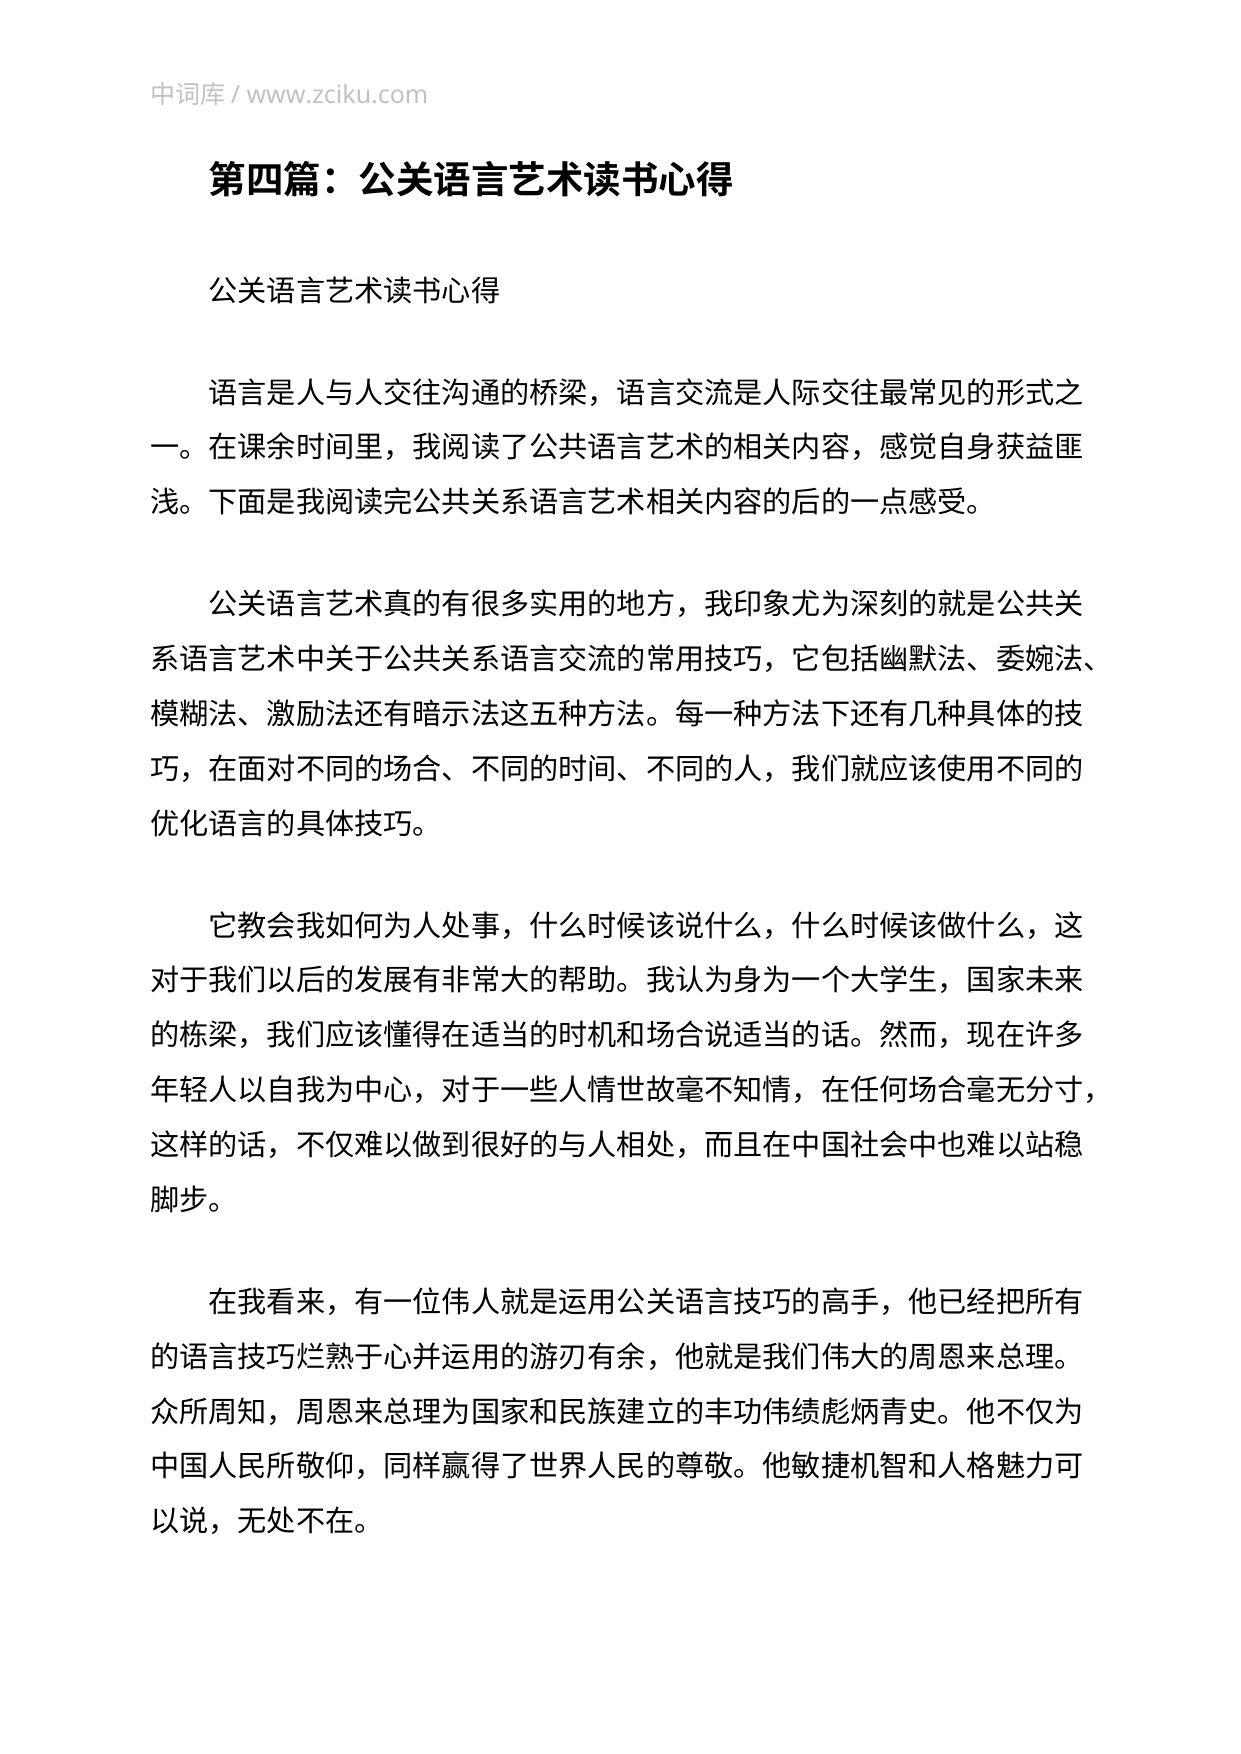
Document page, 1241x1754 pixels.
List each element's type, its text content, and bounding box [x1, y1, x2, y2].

text 公关语言艺术读书心得 [150, 267, 1090, 310]
text 语言是人与人交往沟通的桥梁，语言交流是人际交往最常见的形式之一。在课余时间里，我阅读了公共语言艺术的相关内容，感觉自身获益匪浅。下面是我阅读完公共关系语言艺术相关内容的后的一点感受。 [150, 369, 1090, 521]
text 第四篇：公关语言艺术读书心得 [150, 150, 1090, 204]
text 公关语言艺术真的有很多实用的地方，我印象尤为深刻的就是公共关系语言艺术中关于公共关系语言交流的常用技巧，它包括幽默法、委婉法、模糊法、激励法还有暗示法这五种方法。每一种方法下还有几种具体的技巧，在面对不同的场合、不同的时间、不同的人，我们就应该使用不同的优化语言的具体技巧。 [150, 581, 1090, 843]
text 它教会我如何为人处事，什么时候该说什么，什么时候该做什么，这对于我们以后的发展有非常大的帮助。我认为身为一个大学生，国家未来的栋梁，我们应该懂得在适当的时机和场合说适当的话。然而，现在许多年轻人以自我为中心，对于一些人情世故毫不知情，在任何场合毫无分寸，这样的话，不仅难以做到很好的与人相处，而且在中国社会中也难以站稳脚步。 [150, 902, 1090, 1219]
text 在我看来，有一位伟人就是运用公关语言技巧的高手，他已经把所有的语言技巧烂熟于心并运用的游刃有余，他就是我们伟大的周恩来总理。众所周知，周恩来总理为国家和民族建立的丰功伟绩彪炳青史。他不仅为中国人民所敬仰，同样赢得了世界人民的尊敬。他敏捷机智和人格魅力可以说，无处不在。 [150, 1278, 1090, 1540]
